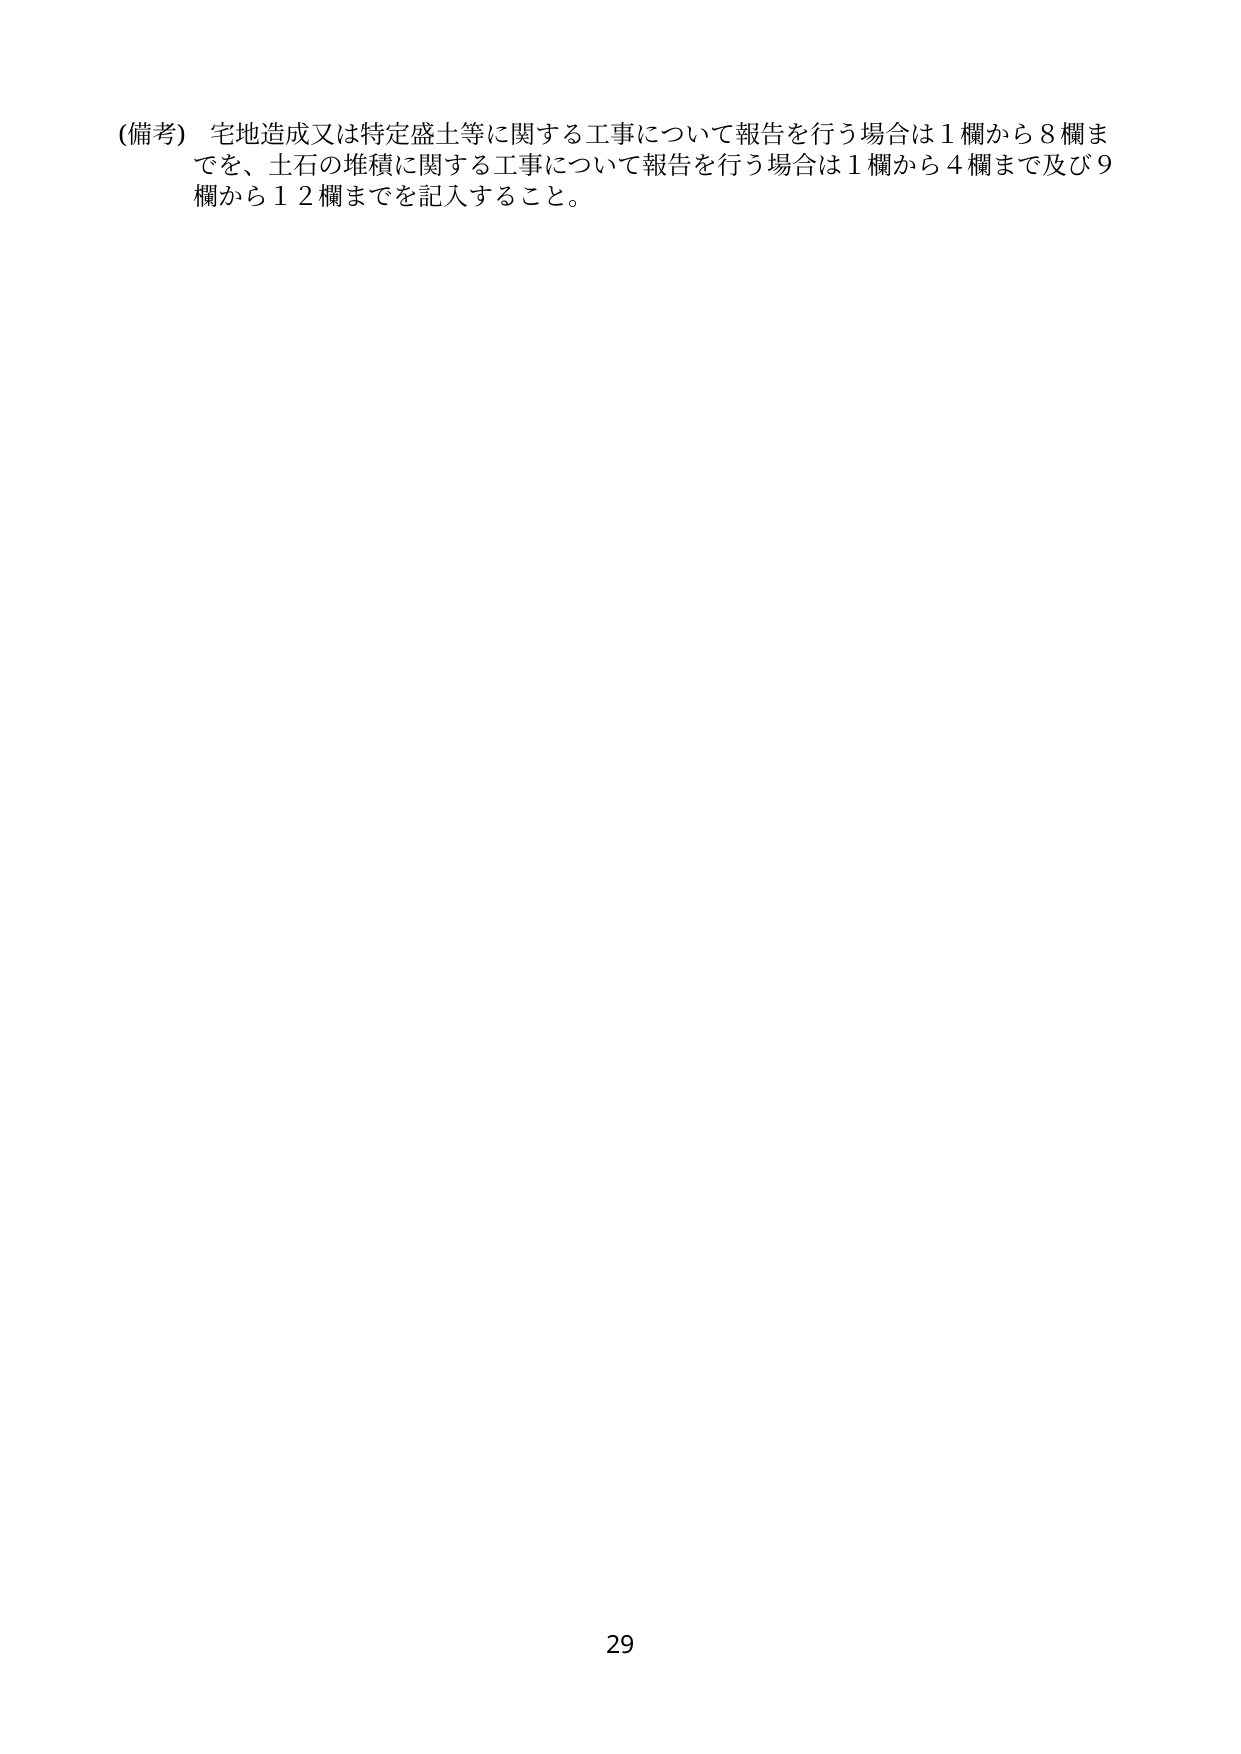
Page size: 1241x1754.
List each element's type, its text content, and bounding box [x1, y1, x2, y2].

text (備考) 宅地造成又は特定盛土等に関する工事について報告を行う場合は１欄から８欄までを、土石の堆積に関する工事について報告を行う場合は１欄から４欄まで及び９欄から１２欄までを記入すること。 [118, 118, 1133, 212]
